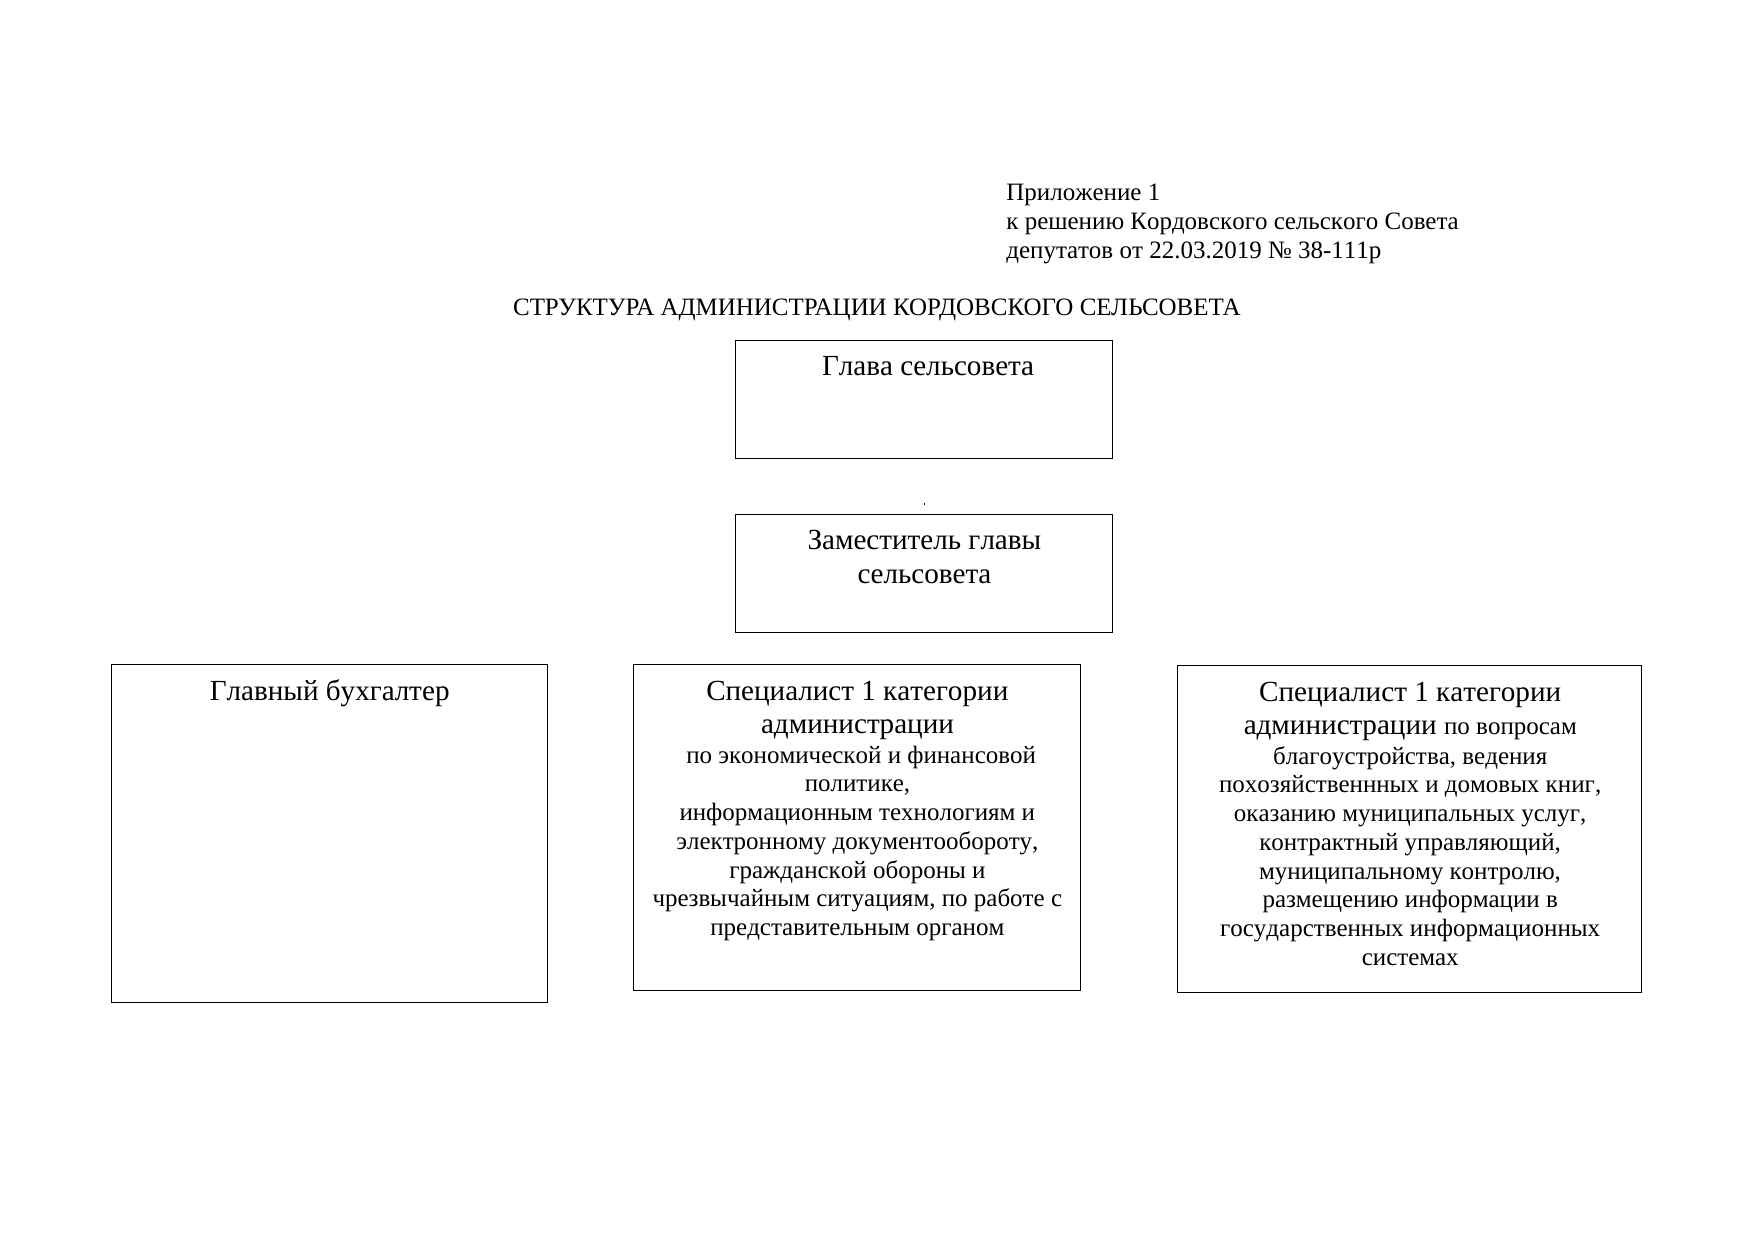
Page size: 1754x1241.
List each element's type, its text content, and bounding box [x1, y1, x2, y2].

subtitle СТРУКТУРА АДМИНИСТРАЦИИ КОРДОВСКОГО СЕЛЬСОВЕТА [118, 292, 1636, 321]
text Приложение 1 [1006, 177, 1636, 206]
text депутатов от 22.03.2019 № 38-111р [1006, 235, 1636, 263]
text к решению Кордовского сельского Совета [1006, 206, 1636, 235]
